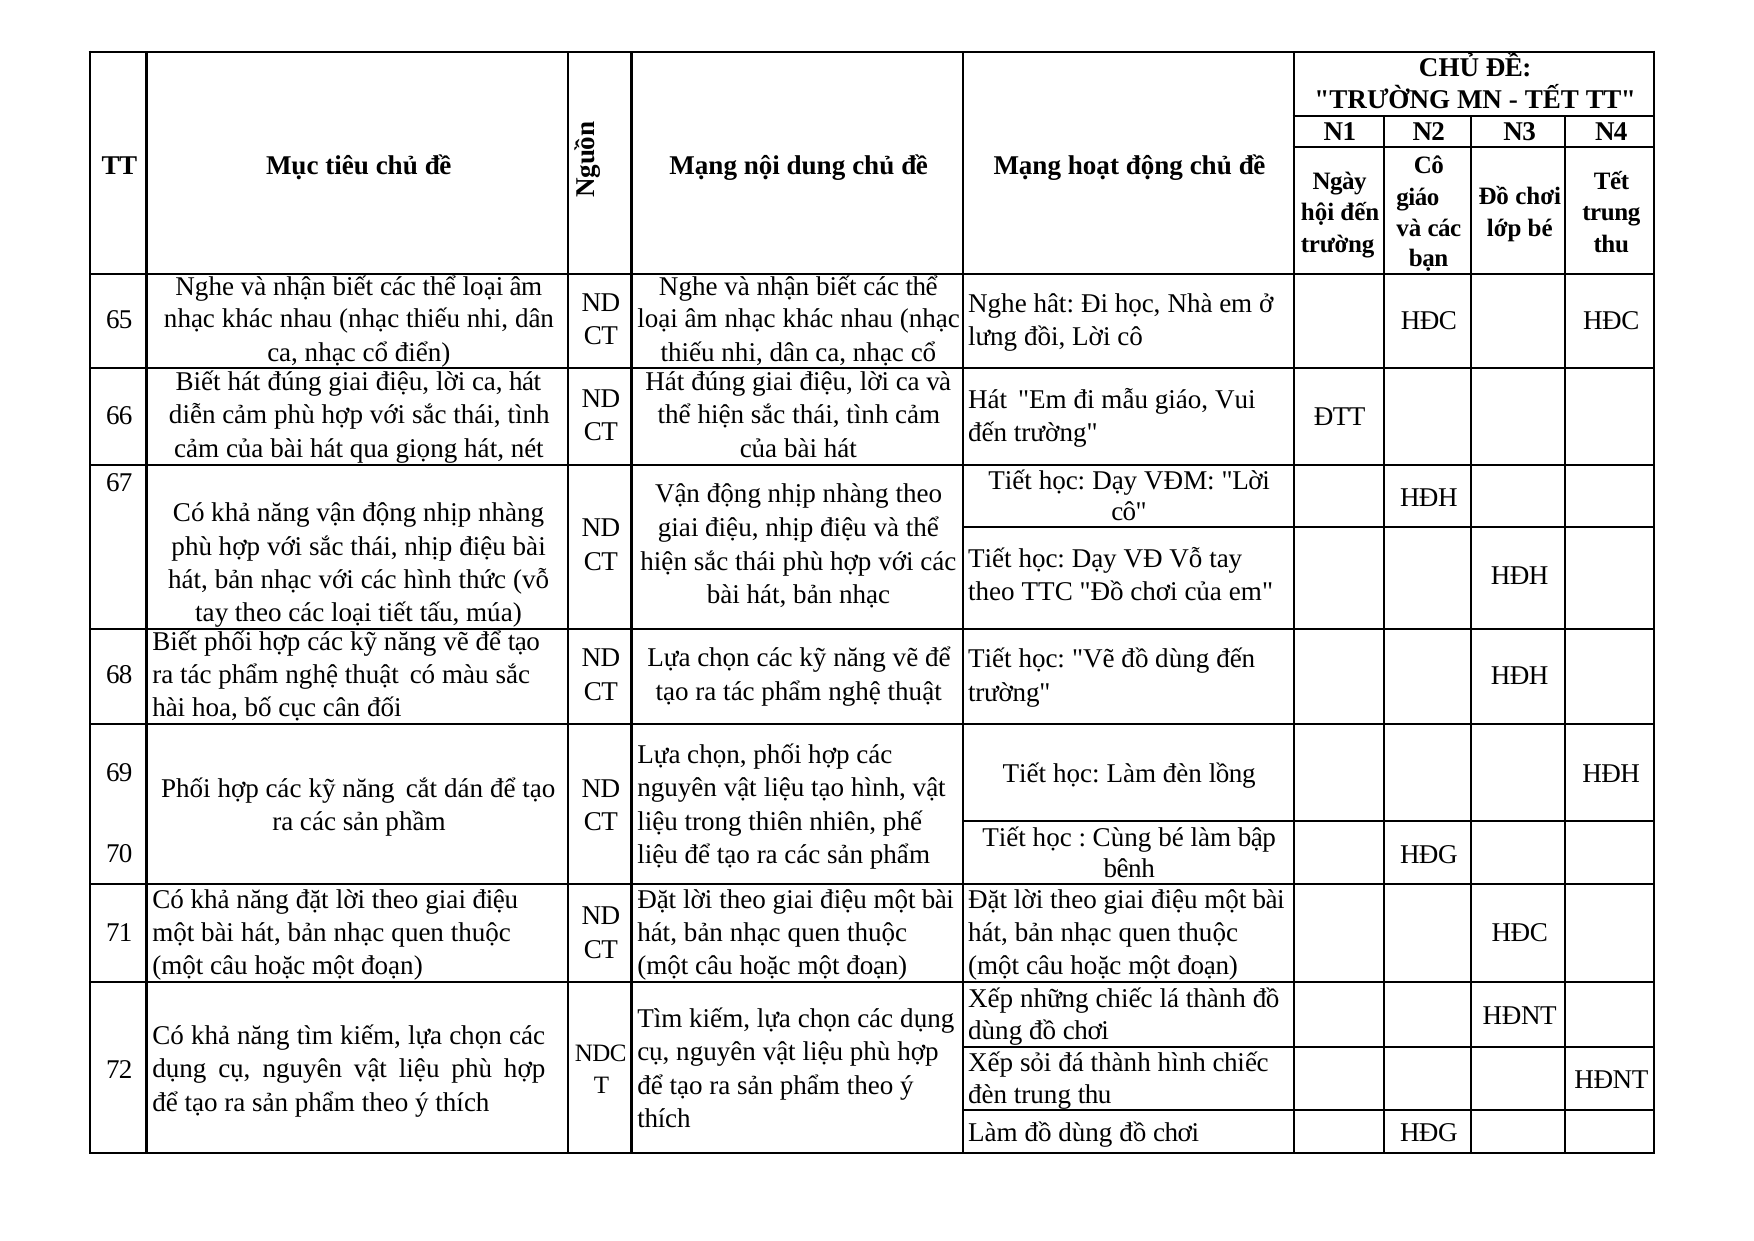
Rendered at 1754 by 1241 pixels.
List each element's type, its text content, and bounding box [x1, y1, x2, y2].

table_cell Vận động nhịp nhàng theo giai điệu, nhịp điệu và thể hiện sắc thái phù hợp với các bài hát, bản nhạc [633, 466, 962, 627]
table_cell ND CT [569, 630, 630, 722]
table_cell HĐC [1566, 275, 1653, 367]
table_cell N1 [1295, 117, 1383, 146]
table_cell Nghe và nhận biết các thể loại âm nhạc khác nhau (nhạc thiếu nhi, dân ca, nhạc cổ [633, 275, 962, 367]
table_cell [1566, 1111, 1653, 1152]
table_cell [1472, 1048, 1564, 1109]
table_cell [1295, 822, 1383, 883]
table_cell Có khả năng vận động nhịp nhàng phù hợp với sắc thái, nhịp điệu bài hát, bản nhạc với các hình thức (vỗ tay theo các loại tiết tấu, múa) [148, 466, 567, 627]
table_cell HĐC [1472, 885, 1564, 981]
table_cell [1295, 275, 1383, 367]
table_cell Tiết học : Cùng bé làm bập bênh [964, 822, 1293, 883]
table_cell [1385, 369, 1470, 464]
table_cell Ngày hội đến trường [1295, 148, 1383, 272]
table_cell ĐTT [1295, 369, 1383, 464]
table_cell HĐH [1472, 630, 1564, 722]
table_cell ND CT [569, 725, 630, 883]
table_cell [1472, 725, 1564, 820]
table_cell [1295, 630, 1383, 722]
table_cell 67 [91, 466, 145, 627]
table_cell [1295, 1048, 1383, 1109]
table_cell 68 [91, 630, 145, 722]
table_cell 70 [91, 820, 145, 883]
table_header Nguồn [569, 53, 630, 272]
table_cell [1385, 1048, 1470, 1109]
table_cell [1295, 725, 1383, 820]
table_cell N3 [1472, 117, 1564, 146]
table_cell Đặt lời theo giai điệu một bài hát, bản nhạc quen thuộc (một câu hoặc một đoạn) [633, 885, 962, 981]
table_cell Tiết học: Dạy VĐM: "Lời cô" [964, 466, 1293, 526]
table_cell ND CT [569, 369, 630, 464]
table_cell Hát "Em đi mẫu giáo, Vui đến trường" [964, 369, 1293, 464]
table_cell [1566, 466, 1653, 526]
table_cell Có khả năng đặt lời theo giai điệu một bài hát, bản nhạc quen thuộc (một câu hoặc một đoạn) [148, 885, 567, 981]
table_cell [1472, 822, 1564, 883]
table_cell HĐH [1566, 725, 1653, 820]
table_cell Cô giáo và các bạn [1385, 148, 1470, 272]
table_cell [1385, 885, 1470, 981]
table_cell Biết hát đúng giai điệu, lời ca, hát diễn cảm phù hợp với sắc thái, tình cảm của bài hát qua giọng hát, nét [148, 369, 567, 464]
table_cell HĐNT [1566, 1048, 1653, 1109]
table_cell 65 [91, 275, 145, 367]
table_cell Có khả năng tìm kiếm, lựa chọn các dụng cụ, nguyên vật liệu phù hợp để tạo ra sản phẩm theo ý thích [148, 983, 567, 1152]
table_cell [1385, 983, 1470, 1046]
table_header Mạng nội dung chủ đề [633, 53, 962, 272]
table_cell [1295, 528, 1383, 627]
table_cell [1472, 1111, 1564, 1152]
table_cell HĐH [1385, 466, 1470, 526]
table_cell Tìm kiếm, lựa chọn các dụng cụ, nguyên vật liệu phù hợp để tạo ra sản phẩm theo ý thích [633, 983, 962, 1152]
table_header Mạng hoạt động chủ đề [964, 53, 1293, 272]
table_cell ND CT [569, 466, 630, 627]
table_cell NDC T [569, 983, 630, 1152]
table_cell [1566, 983, 1653, 1046]
table_cell 71 [91, 885, 145, 981]
table_cell [1566, 630, 1653, 722]
table_cell [1295, 1111, 1383, 1152]
table_cell N4 [1566, 117, 1653, 146]
table_cell Nghe hât: Đi học, Nhà em ở lưng đồi, Lời cô [964, 275, 1293, 367]
table_cell Làm đồ dùng đồ chơi [964, 1111, 1293, 1152]
table_cell Lựa chọn, phối hợp các nguyên vật liệu tạo hình, vật liệu trong thiên nhiên, phế liệu để tạo ra các sản phẩm [633, 725, 962, 883]
table_cell [1566, 369, 1653, 464]
table_cell 69 [91, 725, 145, 820]
table_cell Lựa chọn các kỹ năng vẽ để tạo ra tác phẩm nghệ thuật [633, 630, 962, 722]
table_cell 66 [91, 369, 145, 464]
table_cell Tiết học: Làm đèn lồng [964, 725, 1293, 820]
table_cell [1385, 528, 1470, 627]
table_header TT [91, 53, 145, 272]
table_cell [1385, 725, 1470, 820]
table_cell HĐG [1385, 1111, 1470, 1152]
table_cell Phối hợp các kỹ năng cắt dán để tạo ra các sản phầm [148, 725, 567, 883]
table_cell Tiết học: Dạy VĐ Vỗ tay theo TTC "Đồ chơi của em" [964, 528, 1293, 627]
table_header Mục tiêu chủ đề [148, 53, 567, 272]
table_cell HĐG [1385, 822, 1470, 883]
table_cell [1385, 630, 1470, 722]
table_cell ND CT [569, 275, 630, 367]
table_cell Đồ chơi lớp bé [1472, 148, 1564, 272]
table_cell 72 [91, 983, 145, 1152]
table_cell [1566, 528, 1653, 627]
table_cell Tết trung thu [1566, 148, 1653, 272]
table_cell Xếp sỏi đá thành hình chiếc đèn trung thu [964, 1048, 1293, 1109]
table_cell Biết phối hợp các kỹ năng vẽ để tạo ra tác phẩm nghệ thuật có màu sắc hài hoa, bố cục cân đối [148, 630, 567, 722]
table_cell Hát đúng giai điệu, lời ca và thể hiện sắc thái, tình cảm của bài hát [633, 369, 962, 464]
table_cell [1295, 885, 1383, 981]
table_cell [1566, 822, 1653, 883]
table_cell [1472, 369, 1564, 464]
table_cell Nghe và nhận biết các thể loại âm nhạc khác nhau (nhạc thiếu nhi, dân ca, nhạc cổ điển) [148, 275, 567, 367]
table_cell N2 [1385, 117, 1470, 146]
table_cell [1295, 983, 1383, 1046]
table_cell HĐH [1472, 528, 1564, 627]
table_cell [1472, 275, 1564, 367]
table_cell [1472, 466, 1564, 526]
table_cell HĐC [1385, 275, 1470, 367]
table_cell Xếp những chiếc lá thành đồ dùng đồ chơi [964, 983, 1293, 1046]
table_cell ND CT [569, 885, 630, 981]
table_cell [1566, 885, 1653, 981]
table_cell Đặt lời theo giai điệu một bài hát, bản nhạc quen thuộc (một câu hoặc một đoạn) [964, 885, 1293, 981]
table_cell HĐNT [1472, 983, 1564, 1046]
table_cell [1295, 466, 1383, 526]
table_cell Tiết học: "Vẽ đồ dùng đến trường" [964, 630, 1293, 722]
table_header CHỦ ĐỀ: "TRƯỜNG MN - TẾT TT" [1295, 53, 1653, 115]
